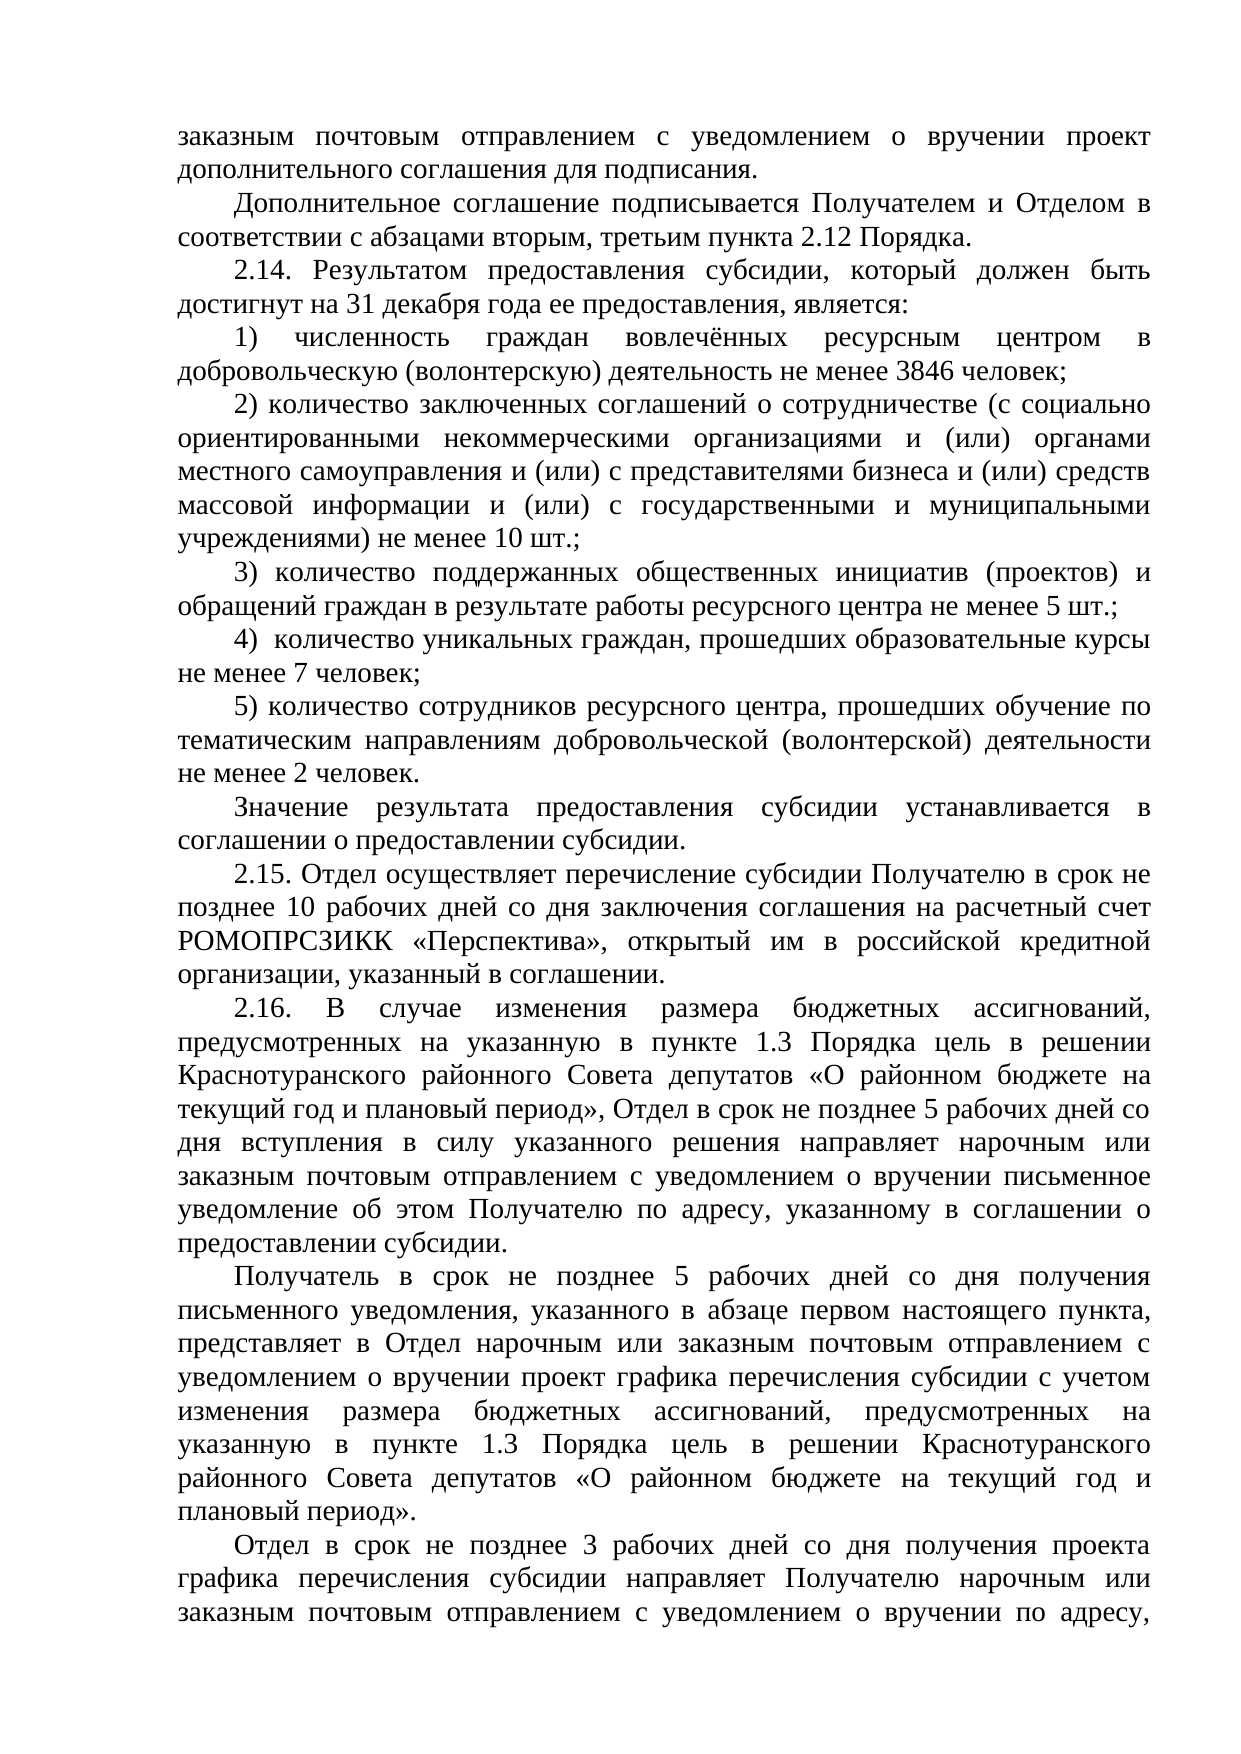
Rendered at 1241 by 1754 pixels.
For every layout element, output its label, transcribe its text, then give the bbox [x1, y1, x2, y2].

text 3) количество поддержанных общественных инициатив (проектов) и обращений граждан в результате работы ресурсного центра не менее 5 шт.; [177, 554, 1152, 621]
text 1) численность граждан вовлечённых ресурсным центром в добровольческую (волонтерскую) деятельность не менее 3846 человек; [177, 319, 1152, 386]
text 2) количество заключенных соглашений о сотрудничестве (с социально ориентированными некоммерческими организациями и (или) органами местного самоуправления и (или) с представителями бизнеса и (или) средств массовой информации и (или) с государственными и муниципальными учреждениями) не менее 10 шт.; [177, 386, 1152, 554]
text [177, 1527, 1152, 1627]
text Значение результата предоставления субсидии устанавливается в соглашении о предоставлении субсидии. [177, 789, 1152, 856]
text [177, 118, 1152, 185]
text 2.14. Результатом предоставления субсидии, который должен быть достигнут на 31 декабря года ее предоставления, является: [177, 252, 1152, 319]
text 2.15. Отдел осуществляет перечисление субсидии Получателю в срок не позднее 10 рабочих дней со дня заключения соглашения на расчетный счет РОМОПРСЗИКК «Перспектива», открытый им в российской кредитной организации, указанный в соглашении. [177, 856, 1152, 990]
text 4) количество уникальных граждан, прошедших образовательные курсы не менее 7 человек; [177, 621, 1152, 688]
text 5) количество сотрудников ресурсного центра, прошедших обучение по тематическим направлениям добровольческой (волонтерской) деятельности не менее 2 человек. [177, 688, 1152, 789]
text Получатель в срок не позднее 5 рабочих дней со дня получения письменного уведомления, указанного в абзаце первом настоящего пункта, представляет в Отдел нарочным или заказным почтовым отправлением с уведомлением о вручении проект графика перечисления субсидии с учетом изменения размера бюджетных ассигнований, предусмотренных на указанную в пункте 1.3 Порядка цель в решении Краснотуранского районного Совета депутатов «О районном бюджете на текущий год и плановый период». [177, 1258, 1152, 1527]
text 2.16. В случае изменения размера бюджетных ассигнований, предусмотренных на указанную в пункте 1.3 Порядка цель в решении Краснотуранского районного Совета депутатов «О районном бюджете на текущий год и плановый период», Отдел в срок не позднее 5 рабочих дней со дня вступления в силу указанного решения направляет нарочным или заказным почтовым отправлением с уведомлением о вручении письменное уведомление об этом Получателю по адресу, указанному в соглашении о предоставлении субсидии. [177, 990, 1152, 1258]
text Дополнительное соглашение подписывается Получателем и Отделом в соответствии с абзацами вторым, третьим пункта 2.12 Порядка. [177, 185, 1152, 252]
